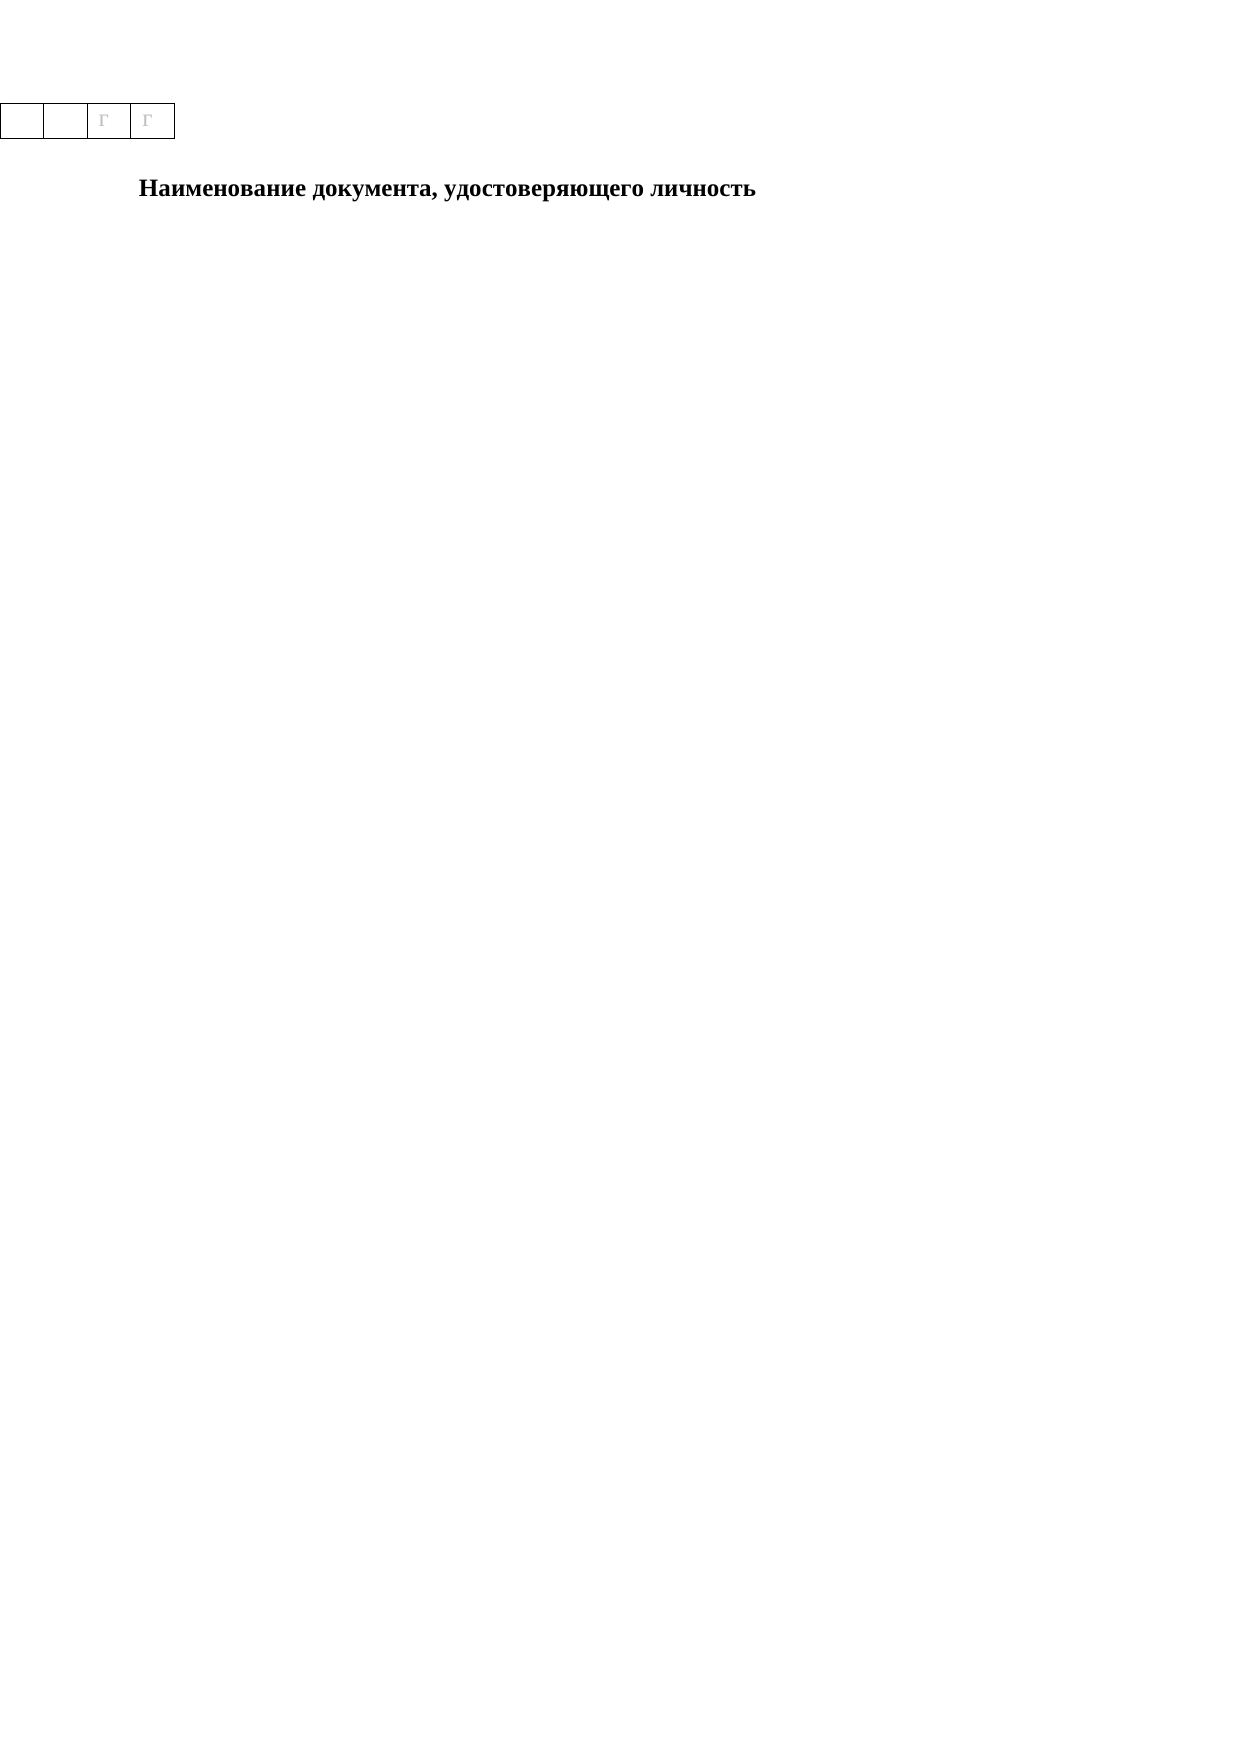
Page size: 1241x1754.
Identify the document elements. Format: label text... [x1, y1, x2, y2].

text Наименование документа, удостоверяющего личность [139, 173, 1169, 202]
table_header г [88, 104, 130, 138]
table_header [44, 104, 87, 138]
table_header [1, 104, 43, 138]
table_header г [131, 104, 174, 138]
